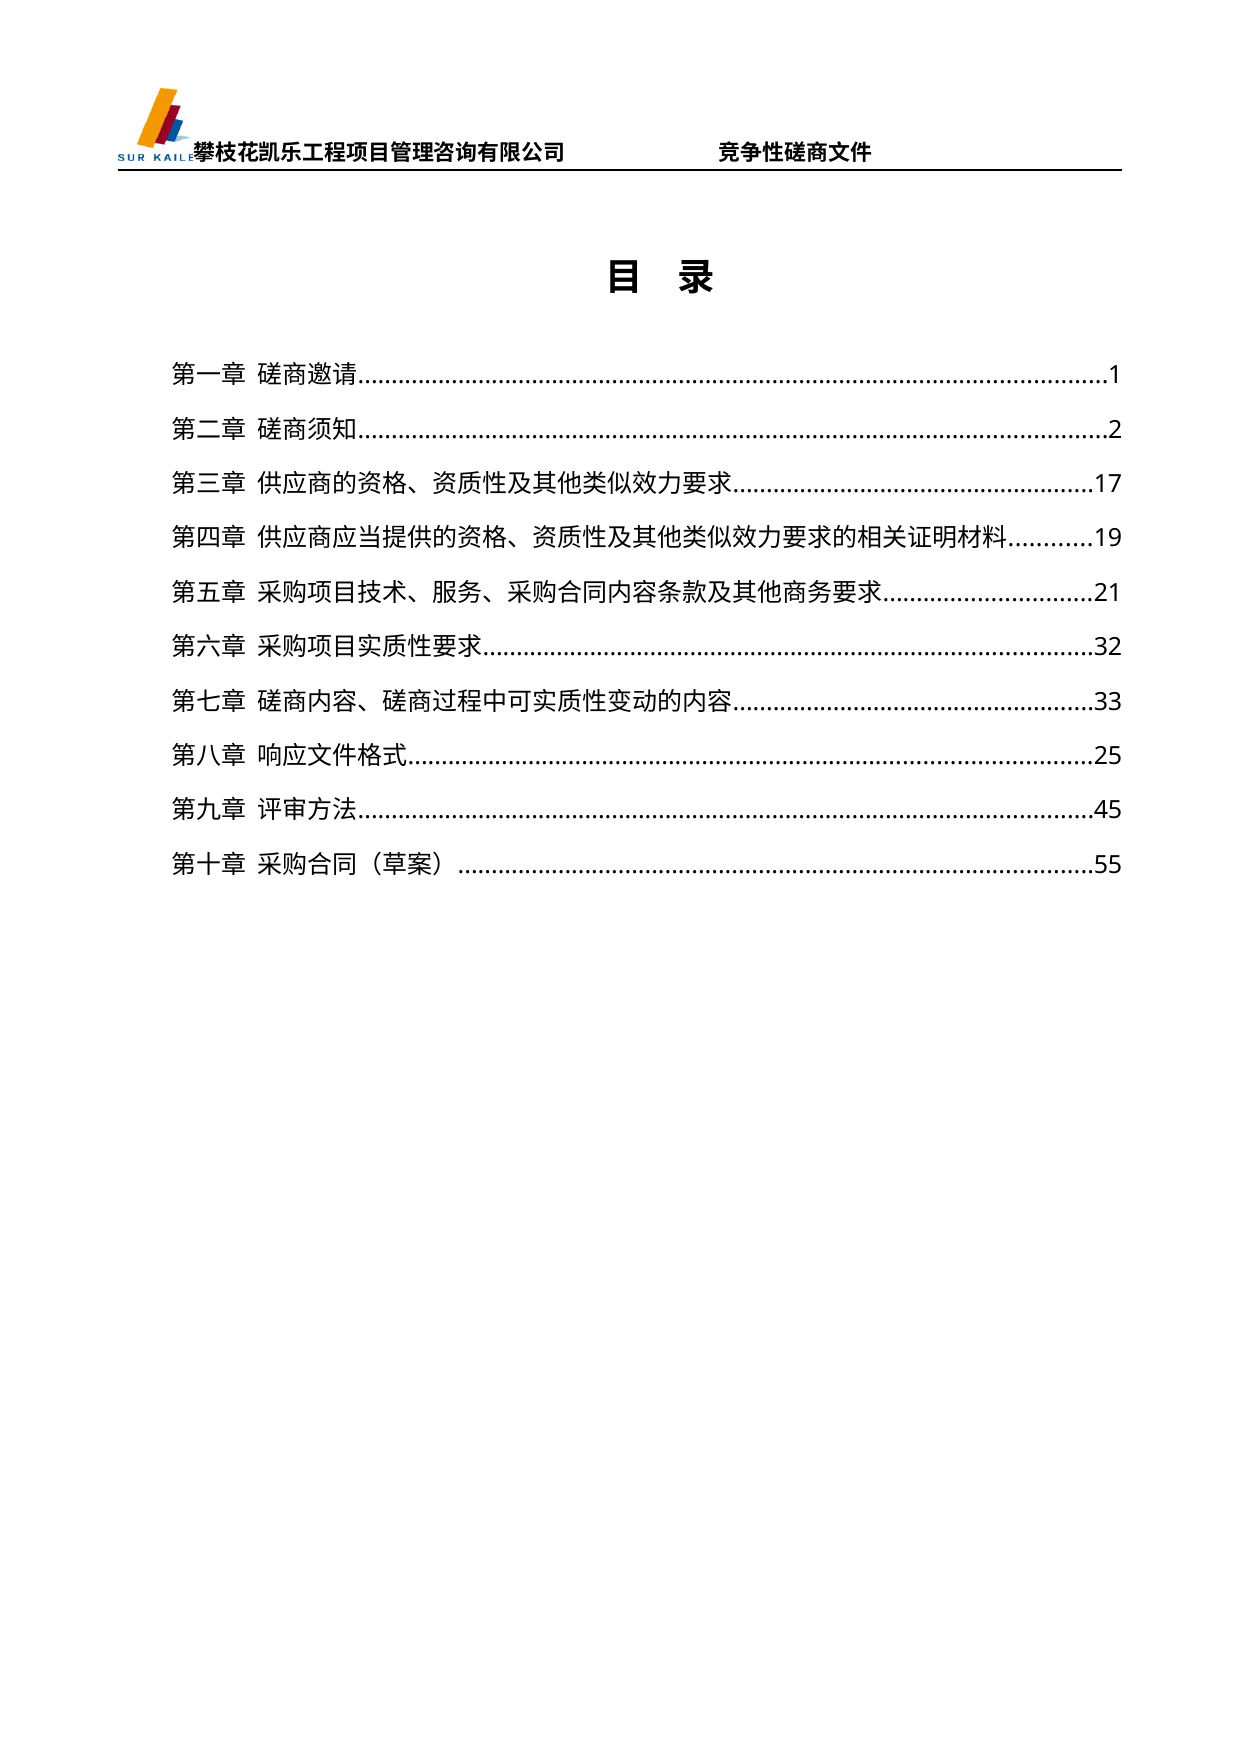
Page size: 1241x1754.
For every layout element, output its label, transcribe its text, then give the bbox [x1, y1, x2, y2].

picture [118, 88, 194, 161]
text 第五章 采购项目技术、服务、采购合同内容条款及其他商务要求 21 [118, 572, 1122, 608]
subtitle 目 录 [118, 246, 1122, 301]
text 第三章 供应商的资格、资质性及其他类似效力要求 17 [118, 463, 1122, 500]
text 第九章 评审方法 45 [118, 790, 1122, 826]
text 第四章 供应商应当提供的资格、资质性及其他类似效力要求的相关证明材料 19 [118, 518, 1122, 554]
text 第一章 磋商邀请 1 [118, 355, 1122, 391]
text 第八章 响应文件格式 25 [118, 735, 1122, 772]
text 第七章 磋商内容、磋商过程中可实质性变动的内容 33 [118, 681, 1122, 717]
text 第六章 采购项目实质性要求 32 [118, 627, 1122, 663]
text 第十章 采购合同（草案） 55 [118, 844, 1122, 880]
text 第二章 磋商须知 2 [118, 409, 1122, 445]
